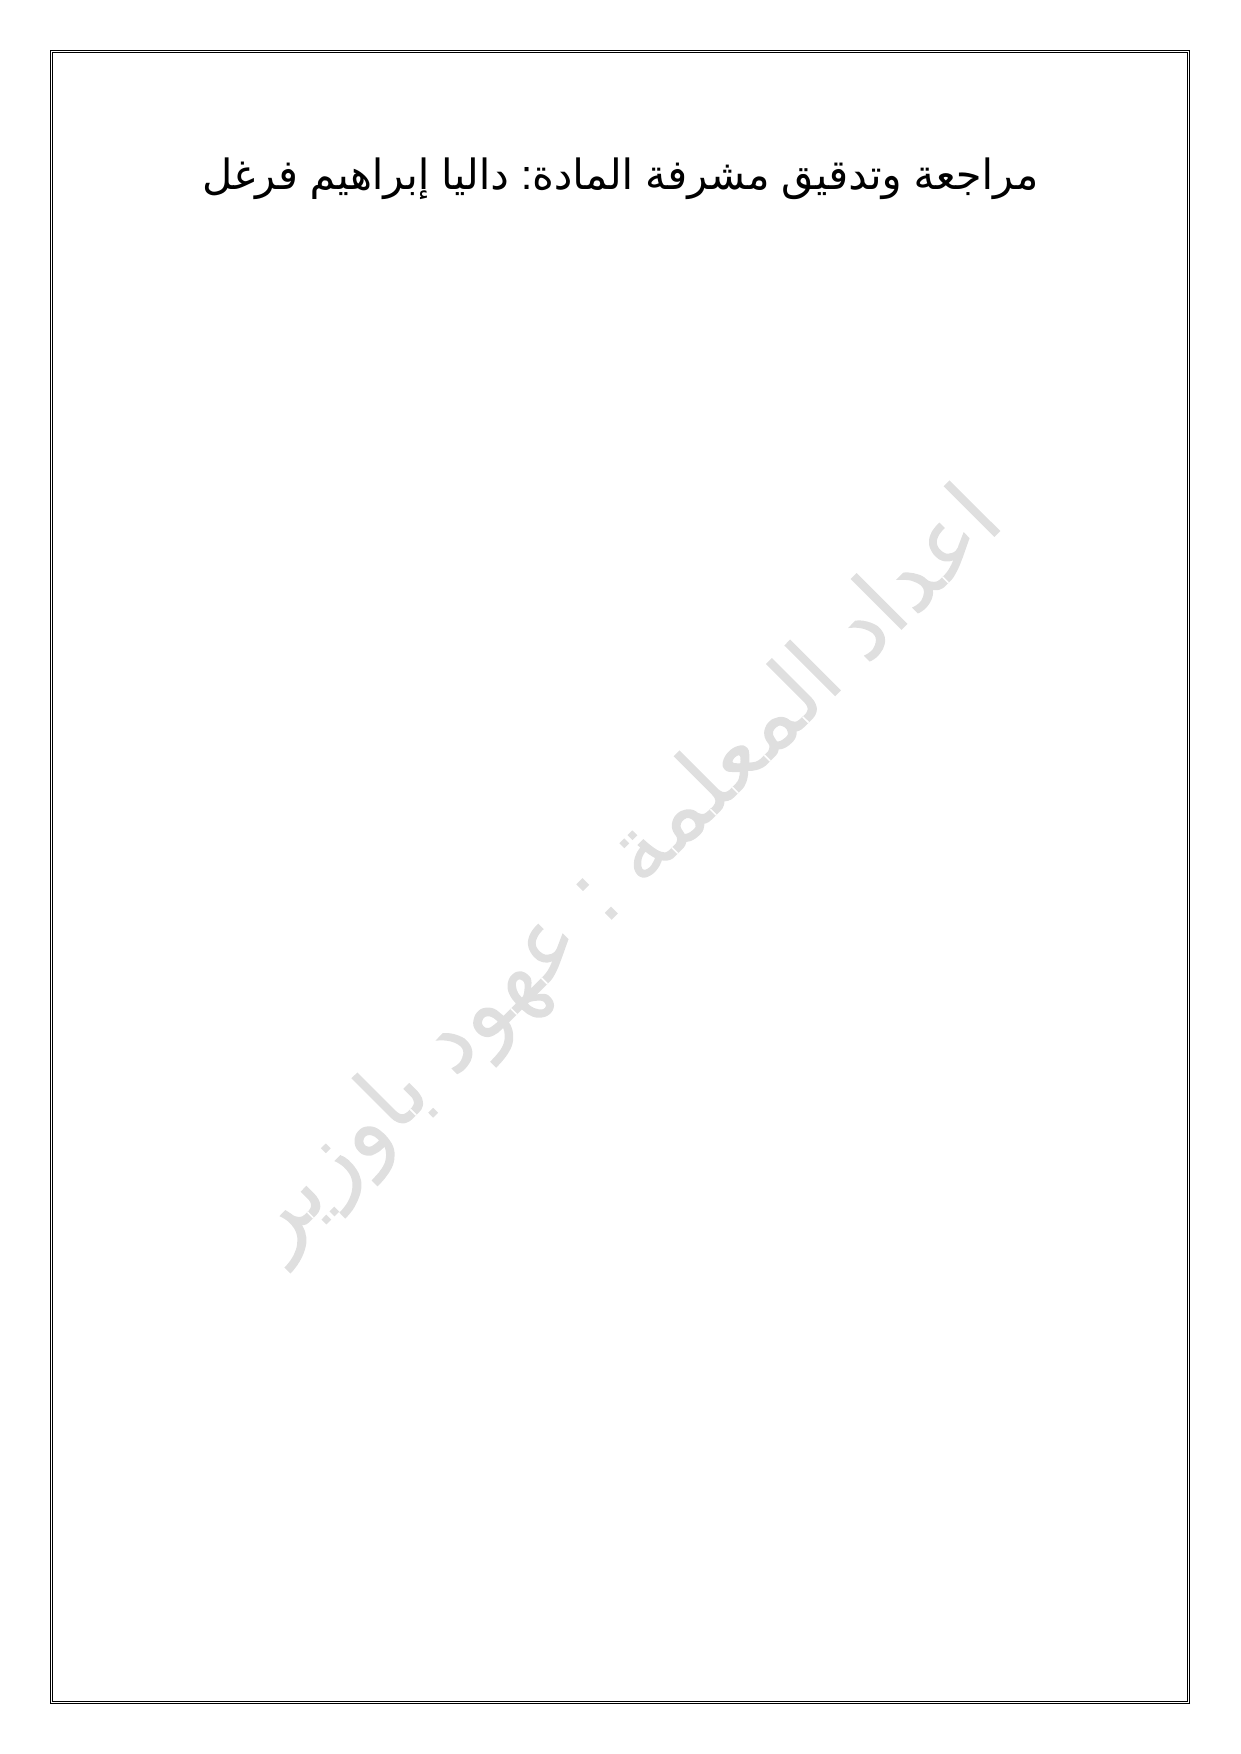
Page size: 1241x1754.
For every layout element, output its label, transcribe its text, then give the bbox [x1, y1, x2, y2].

text مراجعة وتدقيق مشرفة المادة: داليا إبراهيم فرغل [187, 150, 1053, 198]
